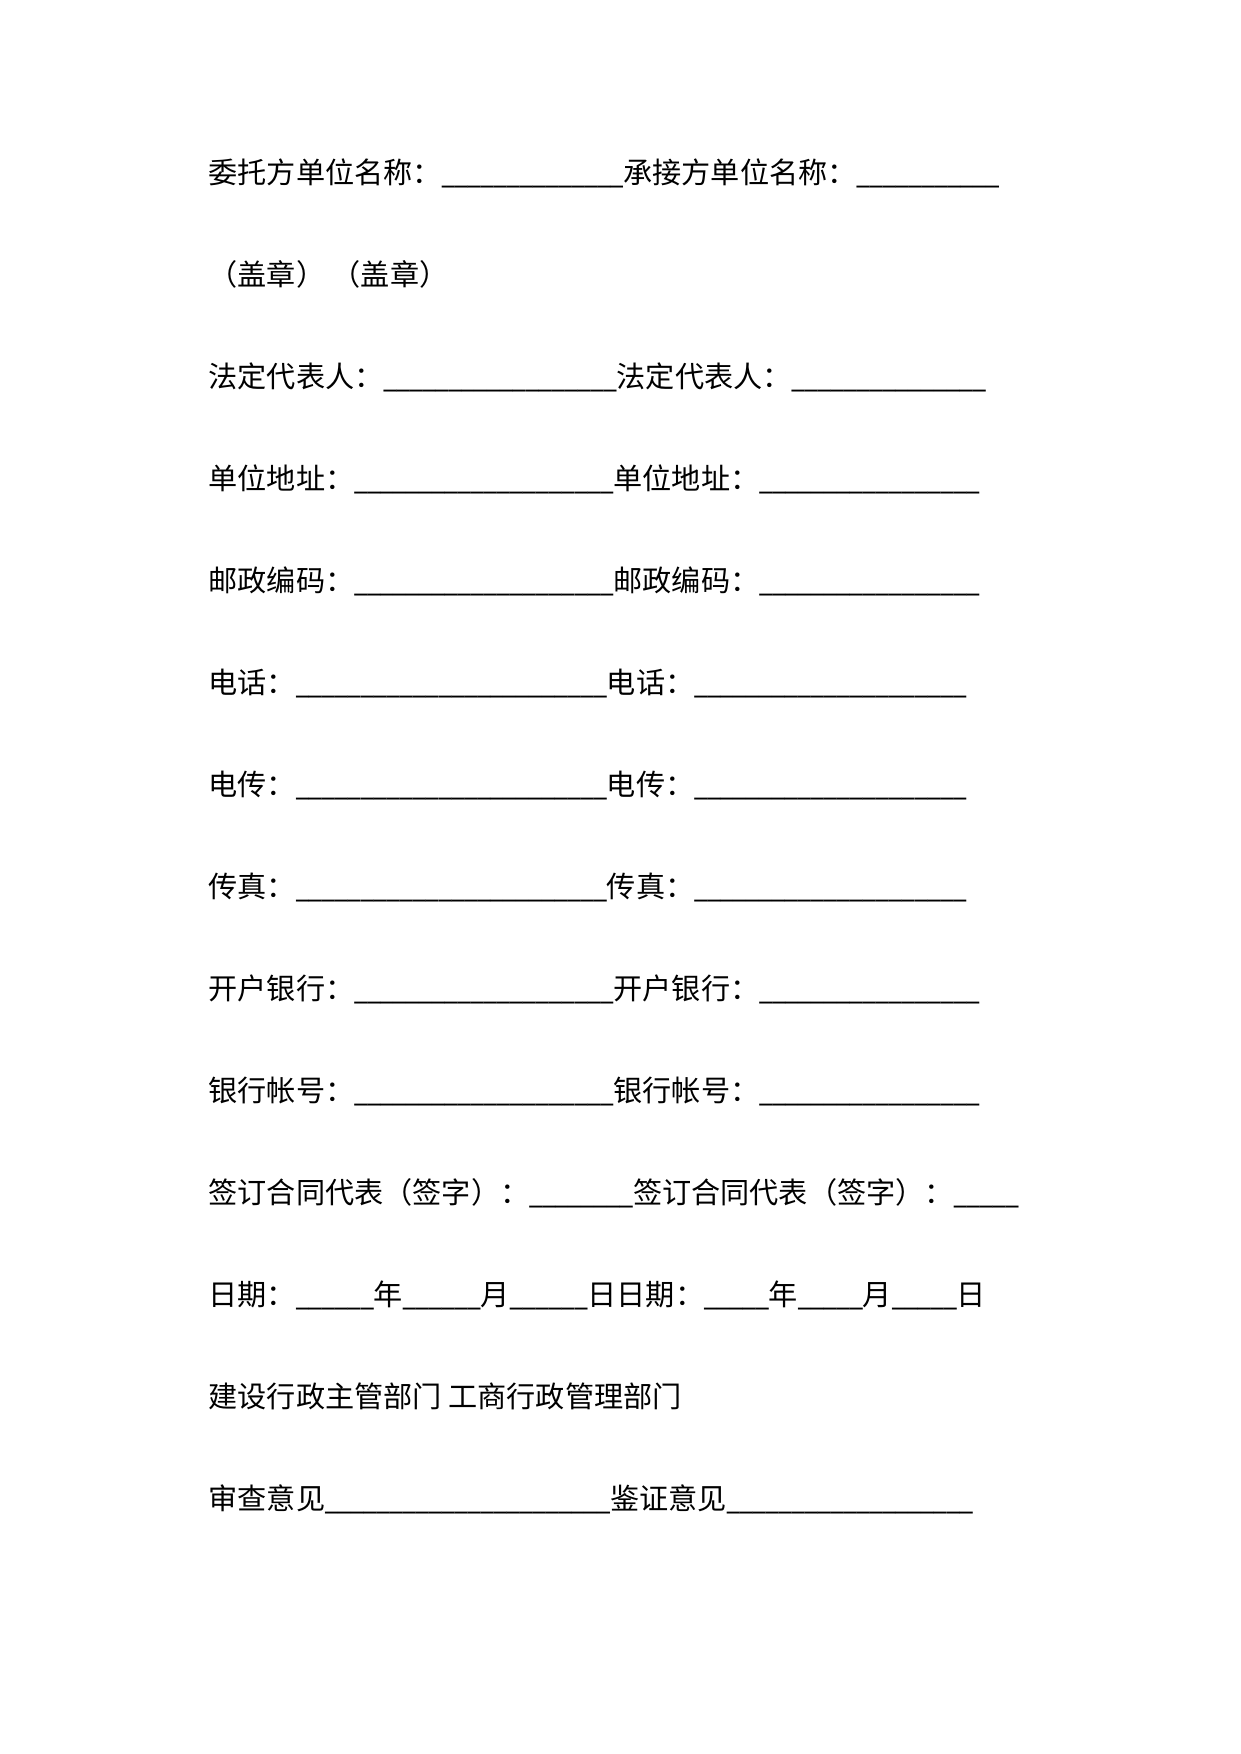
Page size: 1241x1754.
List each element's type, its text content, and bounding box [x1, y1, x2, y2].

text 开户银行：____________________开户银行：_________________ [150, 966, 1090, 1008]
text 审查意见______________________鉴证意见___________________ [150, 1475, 1090, 1518]
text （盖章） （盖章） [150, 252, 1090, 294]
text 传真：________________________传真：_____________________ [150, 864, 1090, 906]
text 建设行政主管部门 工商行政管理部门 [150, 1373, 1090, 1416]
text 邮政编码：____________________邮政编码：_________________ [150, 558, 1090, 600]
text 电话：________________________电话：_____________________ [150, 660, 1090, 702]
text 银行帐号：____________________银行帐号：_________________ [150, 1068, 1090, 1110]
text 单位地址：____________________单位地址：_________________ [150, 456, 1090, 498]
text 电传：________________________电传：_____________________ [150, 762, 1090, 804]
text 法定代表人：__________________法定代表人：_______________ [150, 354, 1090, 396]
text 签订合同代表（签字）：________签订合同代表（签字）：_____ [150, 1169, 1090, 1212]
text 日期：______年______月______日日期：_____年_____月_____日 [150, 1272, 1090, 1314]
text 委托方单位名称：______________承接方单位名称：___________ [150, 150, 1090, 192]
